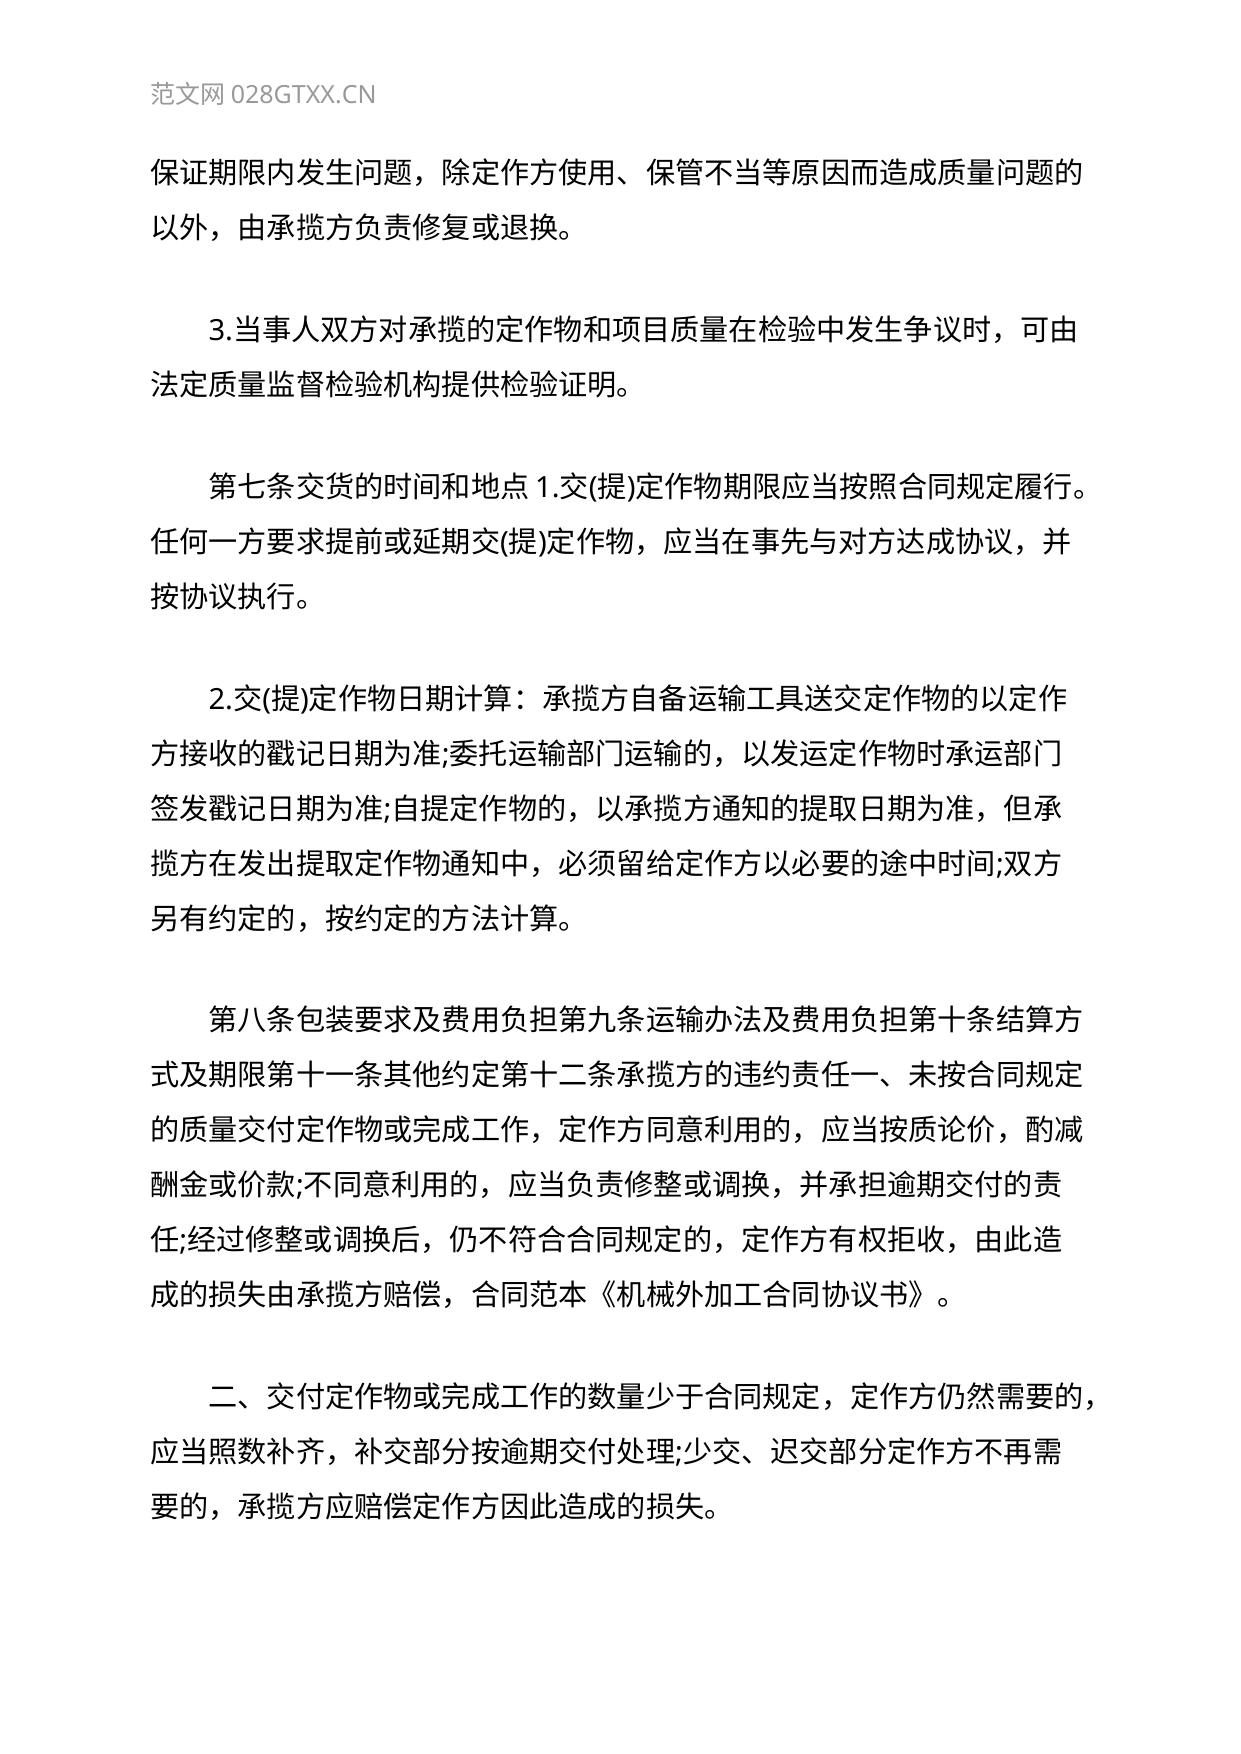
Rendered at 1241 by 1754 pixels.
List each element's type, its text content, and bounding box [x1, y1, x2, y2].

text 二、交付定作物或完成工作的数量少于合同规定，定作方仍然需要的，应当照数补齐，补交部分按逾期交付处理;少交、迟交部分定作方不再需要的，承揽方应赔偿定作方因此造成的损失。 [150, 1373, 1090, 1526]
text 第七条交货的时间和地点1.交(提)定作物期限应当按照合同规定履行。任何一方要求提前或延期交(提)定作物，应当在事先与对方达成协议，并按协议执行。 [150, 463, 1090, 616]
text 2.交(提)定作物日期计算：承揽方自备运输工具送交定作物的以定作方接收的戳记日期为准;委托运输部门运输的，以发运定作物时承运部门签发戳记日期为准;自提定作物的，以承揽方通知的提取日期为准，但承揽方在发出提取定作物通知中，必须留给定作方以必要的途中时间;双方另有约定的，按约定的方法计算。 [150, 675, 1090, 937]
text 第八条包装要求及费用负担第九条运输办法及费用负担第十条结算方式及期限第十一条其他约定第十二条承揽方的违约责任一、未按合同规定的质量交付定作物或完成工作，定作方同意利用的，应当按质论价，酌减酬金或价款;不同意利用的，应当负责修整或调换，并承担逾期交付的责任;经过修整或调换后，仍不符合合同规定的，定作方有权拒收，由此造成的损失由承揽方赔偿，合同范本《机械外加工合同协议书》。 [150, 997, 1090, 1314]
text 3.当事人双方对承揽的定作物和项目质量在检验中发生争议时，可由法定质量监督检验机构提供检验证明。 [150, 307, 1090, 404]
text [150, 150, 1090, 247]
